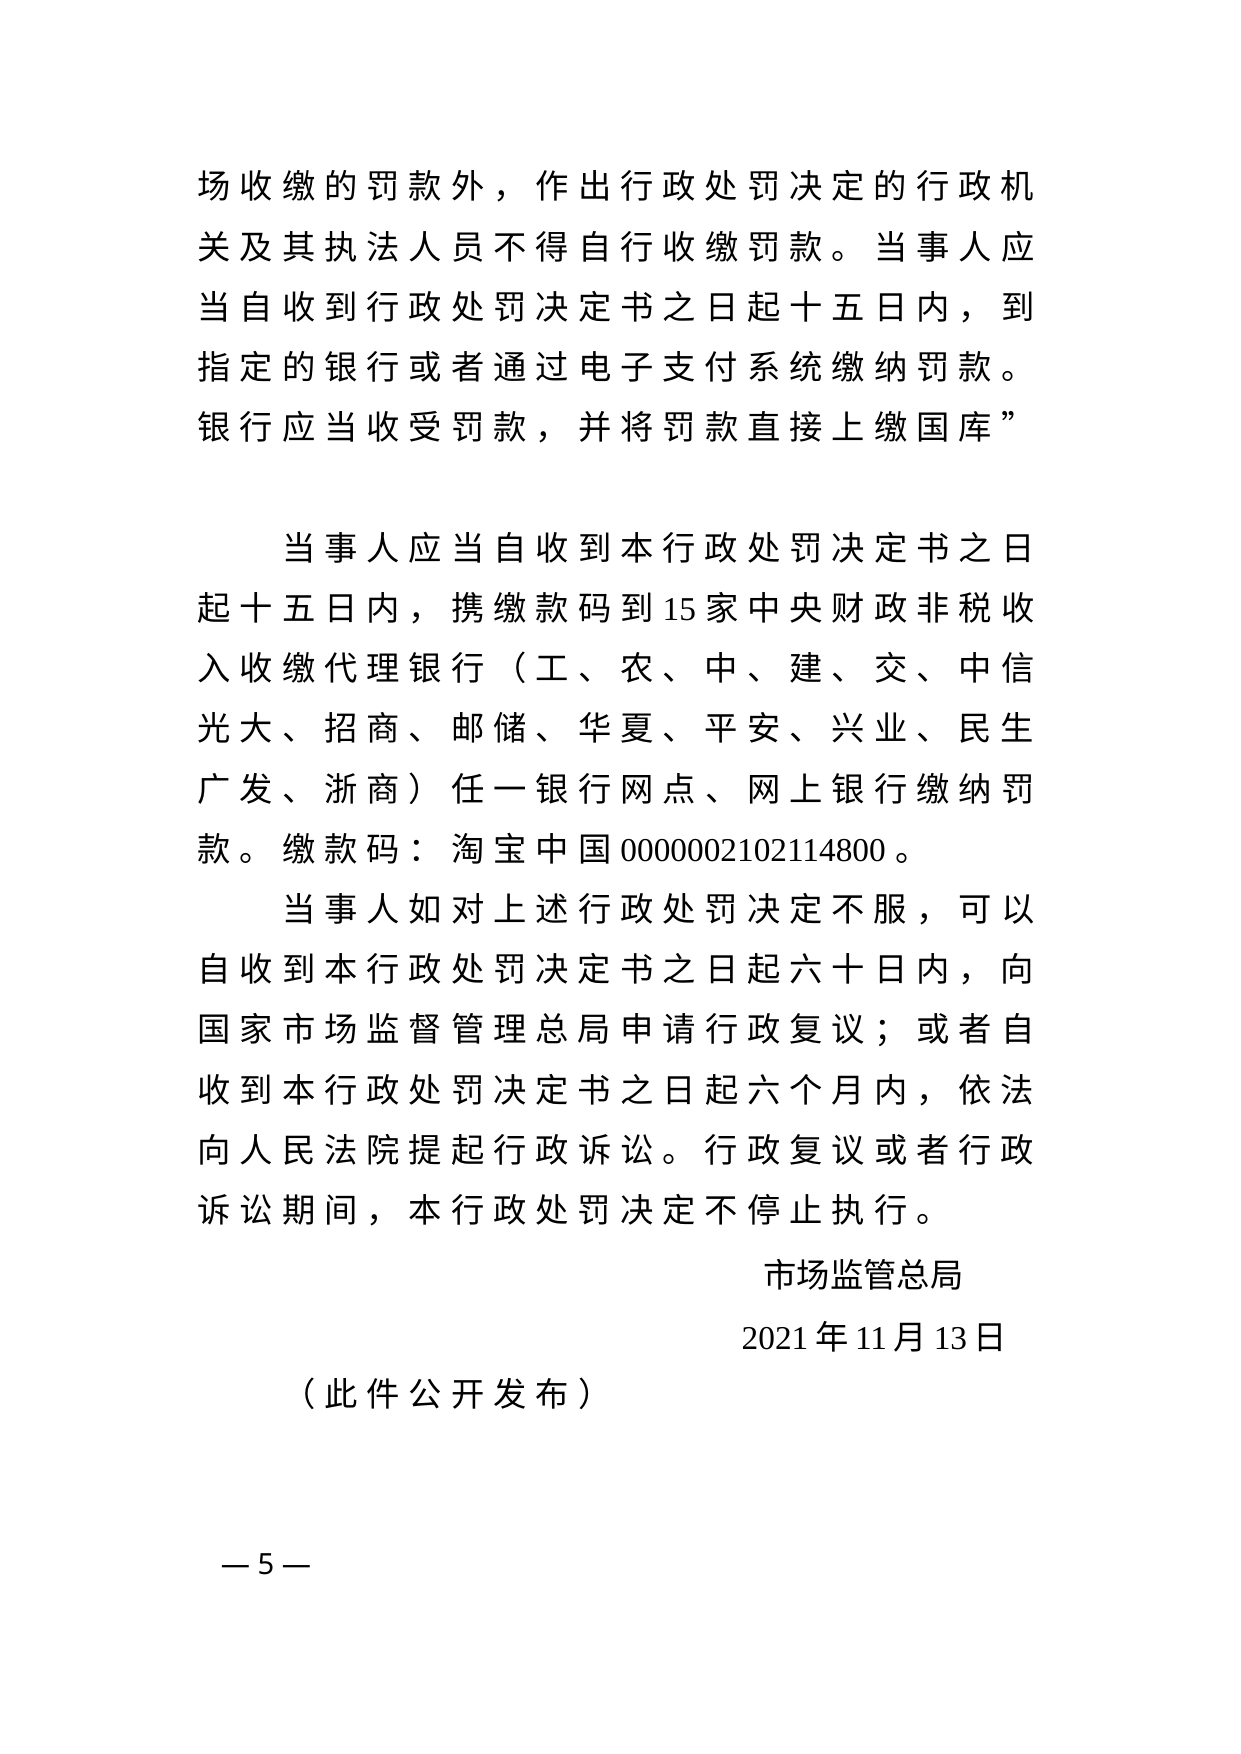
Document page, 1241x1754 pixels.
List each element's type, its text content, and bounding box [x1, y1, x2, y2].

text （此件公开发布） [197, 1362, 1043, 1422]
text 当事人如对上述行政处罚决定不服，可以自收到本行政处罚决定书之日起六十日内，向国家市场监督管理总局申请行政复议；或者自收到本行政处罚决定书之日起六个月内，依法向人民法院提起行政诉讼。行政复议或者行政诉讼期间，本行政处罚决定不停止执行。 [197, 877, 1043, 1238]
text 市场监管总局 [197, 1238, 1043, 1300]
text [197, 154, 1043, 516]
text 当事人应当自收到本行政处罚决定书之日起十五日内，携缴款码到15家中央财政非税收入收缴代理银行（工、农、中、建、交、中信、光大、招商、邮储、华夏、平安、兴业、民生、广发、浙商）任一银行网点、网上银行缴纳罚款。缴款码：淘宝中国0000002102114800。 [197, 516, 1043, 877]
text 2021年11月13日 [197, 1300, 1043, 1362]
